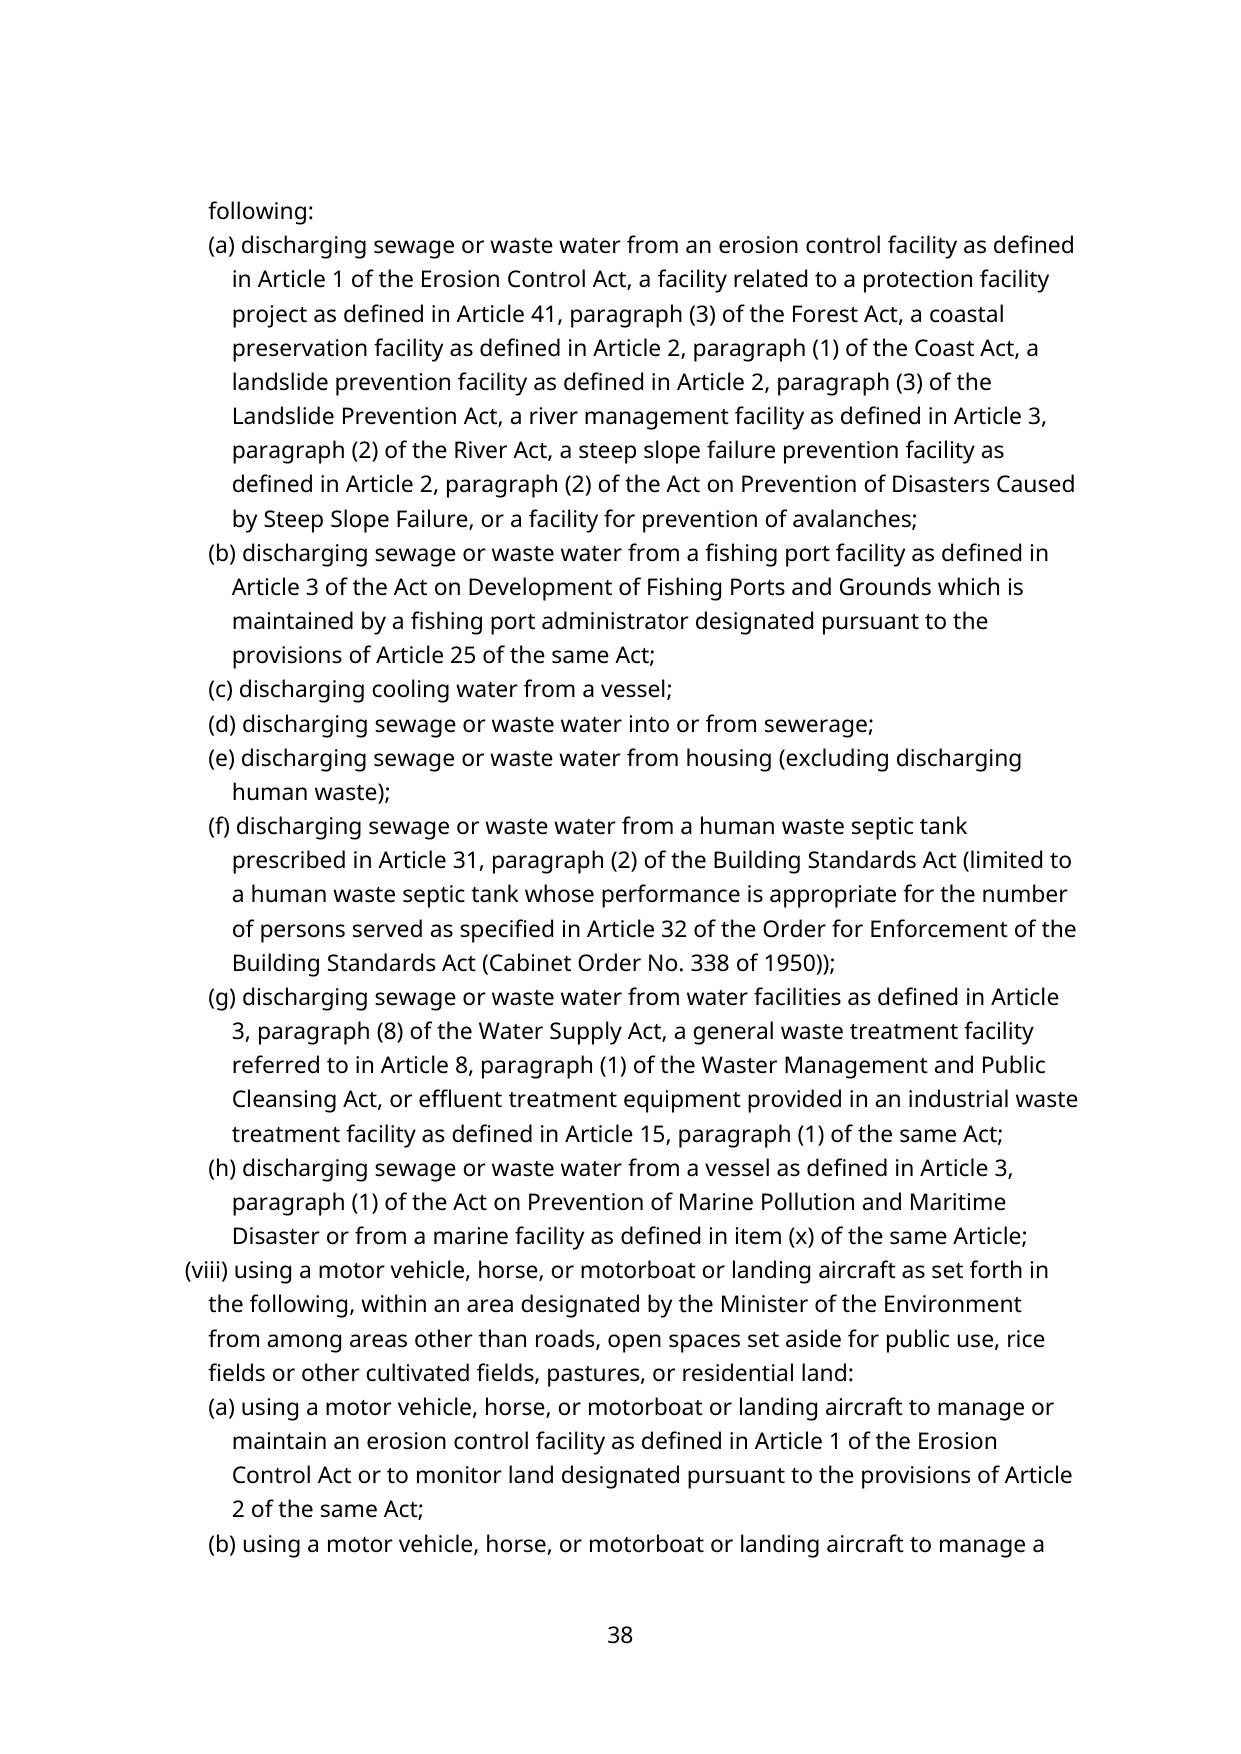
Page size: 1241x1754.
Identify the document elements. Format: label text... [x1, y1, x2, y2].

text (c) discharging cooling water from a vessel; [207, 672, 1079, 706]
text (h) discharging sewage or waste water from a vessel as defined in Article 3, paragraph (1) of the Act on Prevention of Marine Pollution and Maritime Disaster or from a marine facility as defined in item (x) of the same Article; [207, 1150, 1079, 1253]
text (a) using a motor vehicle, horse, or motorboat or landing aircraft to manage or maintain an erosion control facility as defined in Article 1 of the Erosion Control Act or to monitor land designated pursuant to the provisions of Article 2 of the same Act; [207, 1389, 1079, 1526]
text (f) discharging sewage or waste water from a human waste septic tank prescribed in Article 31, paragraph (2) of the Building Standards Act (limited to a human waste septic tank whose performance is appropriate for the number of persons served as specified in Article 32 of the Order for Enforcement of the Building Standards Act (Cabinet Order No. 338 of 1950)); [207, 809, 1079, 979]
text (a) discharging sewage or waste water from an erosion control facility as defined in Article 1 of the Erosion Control Act, a facility related to a protection facility project as defined in Article 41, paragraph (3) of the Forest Act, a coastal preservation facility as defined in Article 2, paragraph (1) of the Coast Act, a landslide prevention facility as defined in Article 2, paragraph (3) of the Landslide Prevention Act, a river management facility as defined in Article 3, paragraph (2) of the River Act, a steep slope failure prevention facility as defined in Article 2, paragraph (2) of the Act on Prevention of Disasters Caused by Steep Slope Failure, or a facility for prevention of avalanches; [207, 228, 1079, 535]
text (viii) using a motor vehicle, horse, or motorboat or landing aircraft as set forth in the following, within an area designated by the Minister of the Environment from among areas other than roads, open spaces set aside for public use, rice fields or other cultivated fields, pastures, or residential land: [184, 1253, 1079, 1389]
text (g) discharging sewage or waste water from water facilities as defined in Article 3, paragraph (8) of the Water Supply Act, a general waste treatment facility referred to in Article 8, paragraph (1) of the Waster Management and Public Cleansing Act, or effluent treatment equipment provided in an industrial waste treatment facility as defined in Article 15, paragraph (1) of the same Act; [207, 979, 1079, 1150]
text (e) discharging sewage or waste water from housing (excluding discharging human waste); [207, 740, 1079, 809]
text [184, 194, 1079, 228]
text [207, 1526, 1079, 1560]
text (d) discharging sewage or waste water into or from sewerage; [207, 706, 1079, 740]
text (b) discharging sewage or waste water from a fishing port facility as defined in Article 3 of the Act on Development of Fishing Ports and Grounds which is maintained by a fishing port administrator designated pursuant to the provisions of Article 25 of the same Act; [207, 535, 1079, 672]
